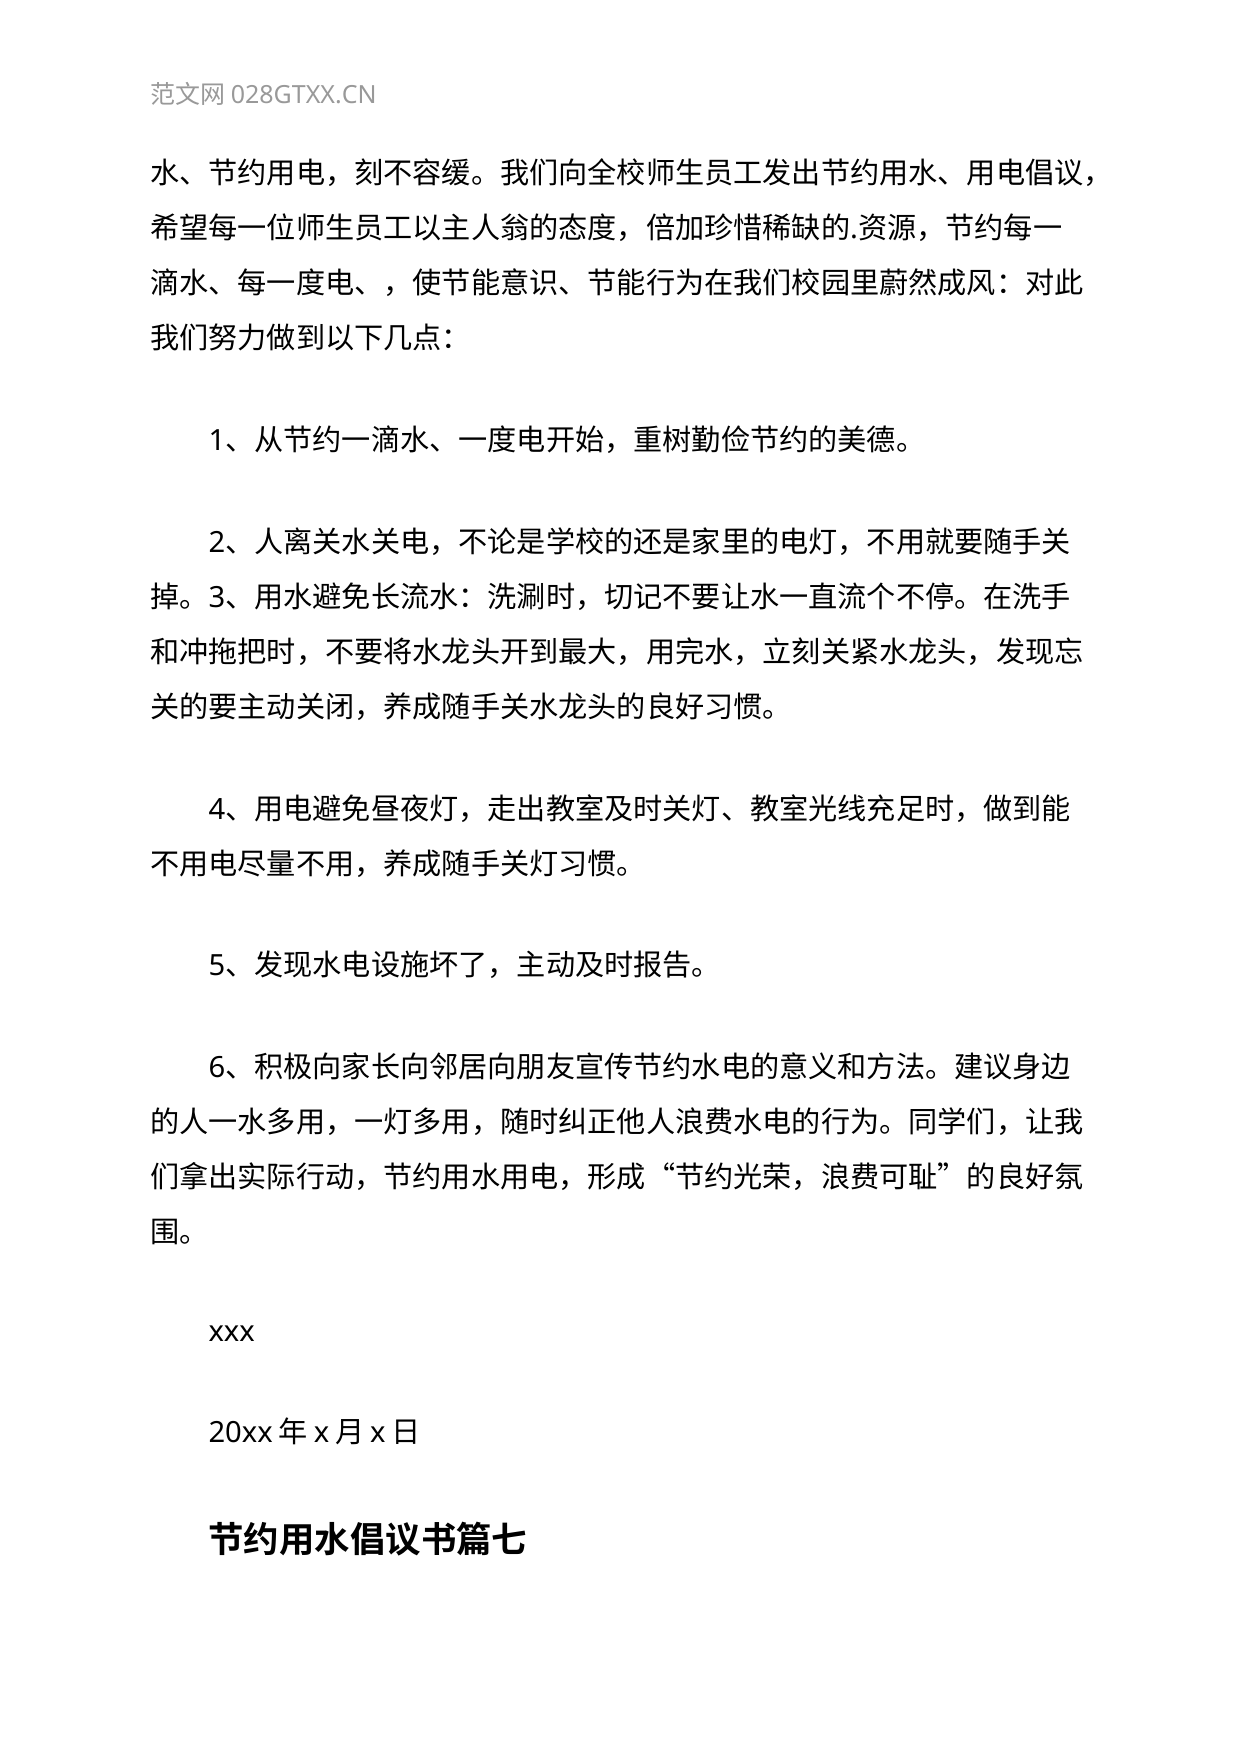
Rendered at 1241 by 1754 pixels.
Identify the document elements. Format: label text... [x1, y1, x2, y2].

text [150, 150, 1090, 357]
text 节约用水倡议书篇七 [150, 1511, 1090, 1562]
text xxx [150, 1311, 1090, 1350]
text 20xx年x月x日 [150, 1409, 1090, 1451]
text 1、从节约一滴水、一度电开始，重树勤俭节约的美德。 [150, 417, 1090, 459]
text 5、发现水电设施坏了，主动及时报告。 [150, 942, 1090, 984]
text 6、积极向家长向邻居向朋友宣传节约水电的意义和方法。建议身边的人一水多用，一灯多用，随时纠正他人浪费水电的行为。同学们，让我们拿出实际行动，节约用水用电，形成“节约光荣，浪费可耻”的良好氛围。 [150, 1044, 1090, 1251]
text 2、人离关水关电，不论是学校的还是家里的电灯，不用就要随手关掉。3、用水避免长流水：洗涮时，切记不要让水一直流个不停。在洗手和冲拖把时，不要将水龙头开到最大，用完水，立刻关紧水龙头，发现忘关的要主动关闭，养成随手关水龙头的良好习惯。 [150, 518, 1090, 726]
text 4、用电避免昼夜灯，走出教室及时关灯、教室光线充足时，做到能不用电尽量不用，养成随手关灯习惯。 [150, 785, 1090, 882]
